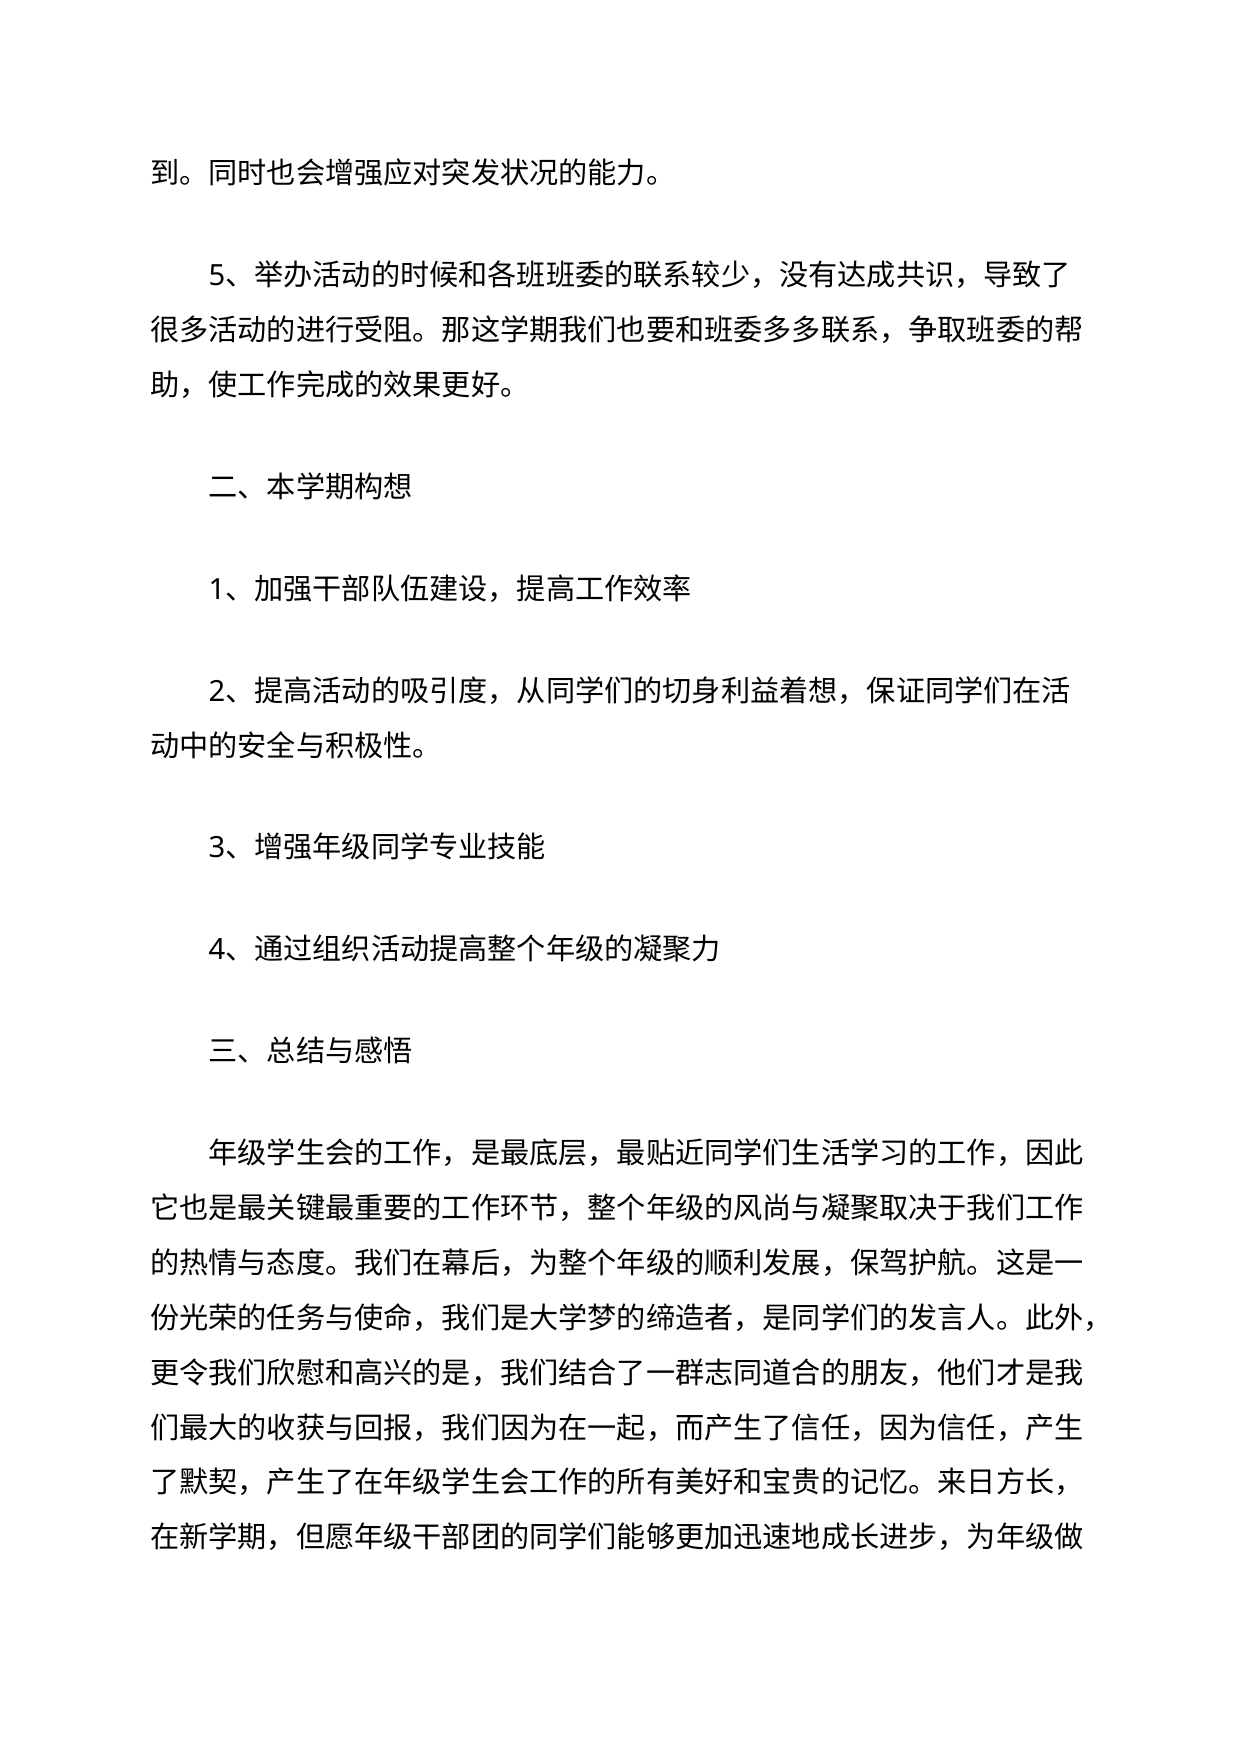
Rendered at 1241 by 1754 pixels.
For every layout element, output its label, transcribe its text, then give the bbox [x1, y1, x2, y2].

text 5、举办活动的时候和各班班委的联系较少，没有达成共识，导致了很多活动的进行受阻。那这学期我们也要和班委多多联系，争取班委的帮助，使工作完成的效果更好。 [150, 252, 1090, 404]
text 二、本学期构想 [150, 463, 1090, 506]
text 1、加强干部队伍建设，提高工作效率 [150, 565, 1090, 608]
text 3、增强年级同学专业技能 [150, 824, 1090, 866]
text 三、总结与感悟 [150, 1028, 1090, 1070]
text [150, 1130, 1090, 1556]
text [150, 150, 1090, 192]
text 4、通过组织活动提高整个年级的凝聚力 [150, 926, 1090, 968]
text 2、提高活动的吸引度，从同学们的切身利益着想，保证同学们在活动中的安全与积极性。 [150, 667, 1090, 764]
